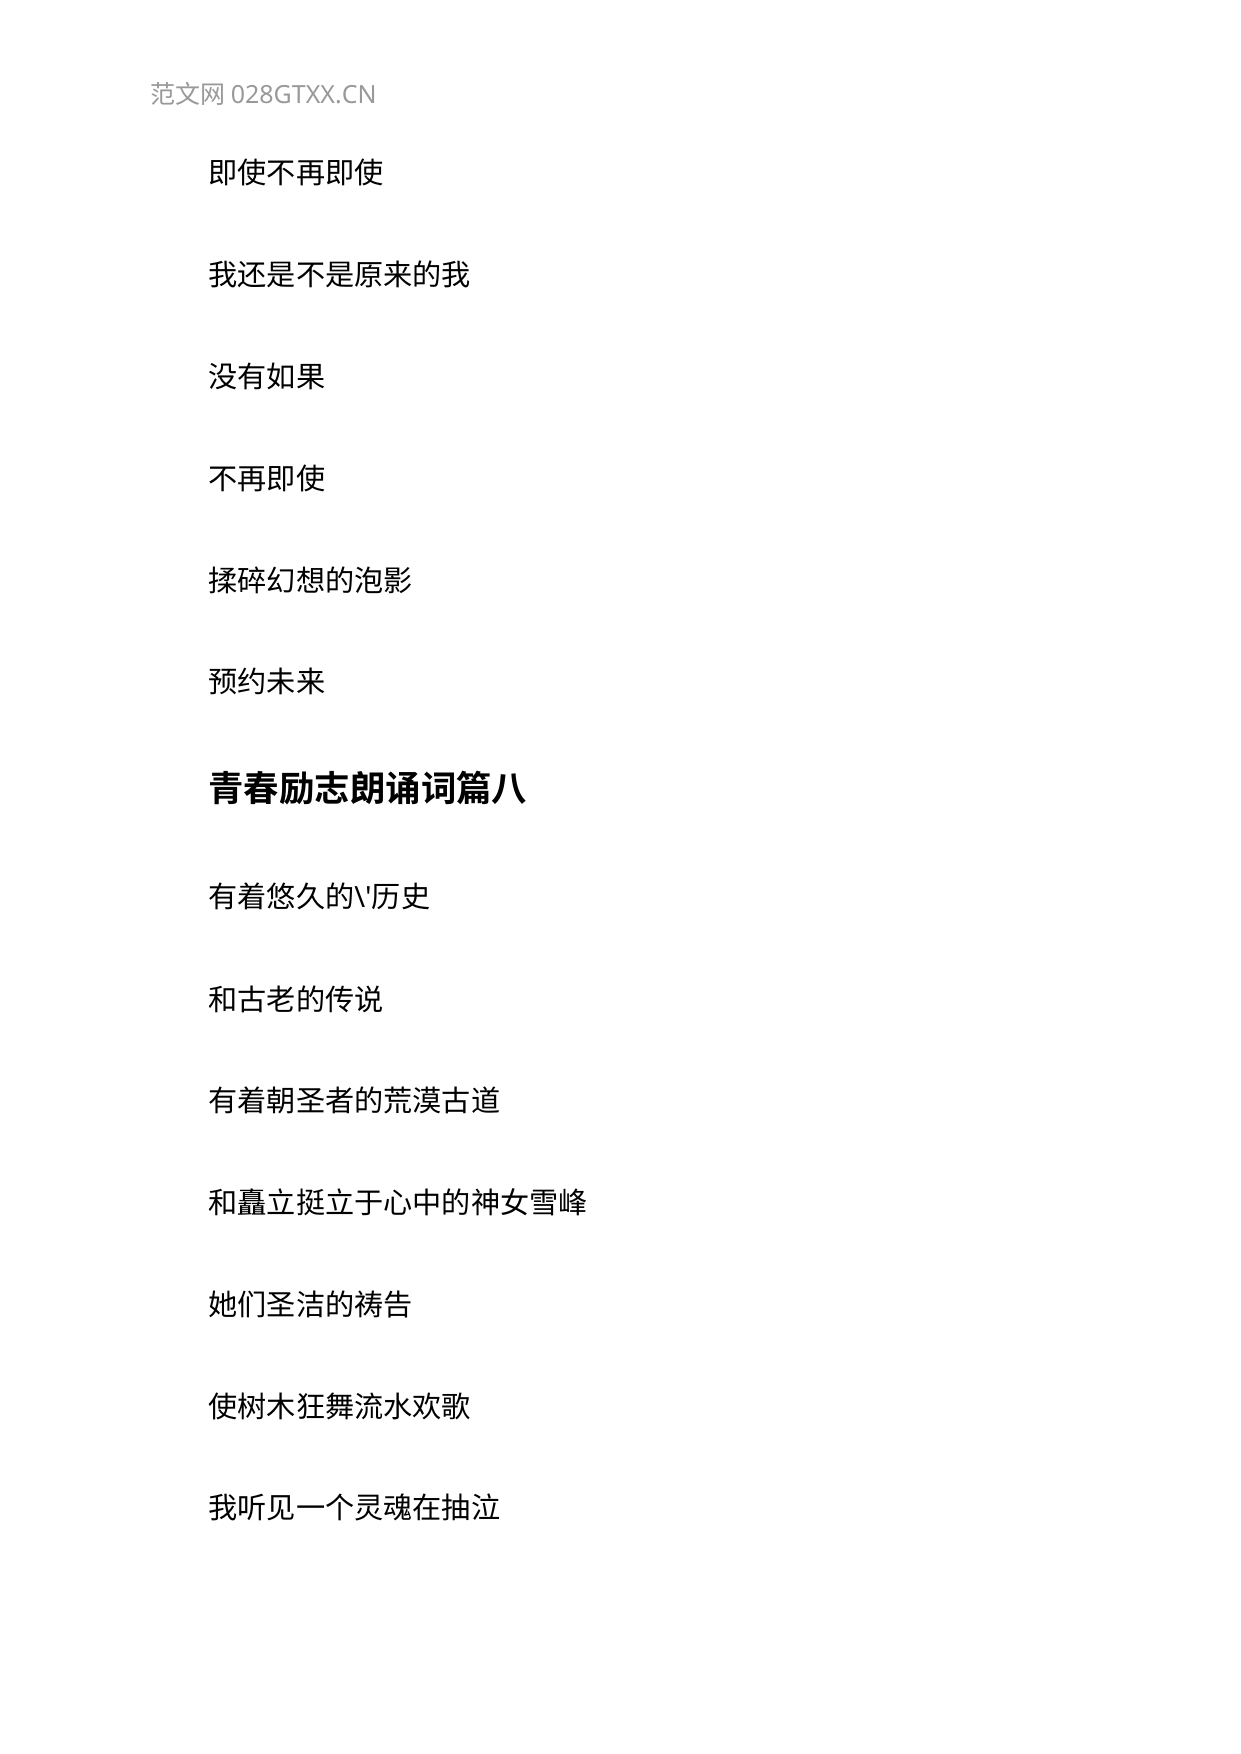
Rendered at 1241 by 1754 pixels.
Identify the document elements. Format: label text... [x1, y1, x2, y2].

text 和古老的传说 [150, 976, 1090, 1018]
text 和矗立挺立于心中的神女雪峰 [150, 1179, 1090, 1222]
text 青春励志朗诵词篇八 [150, 761, 1090, 812]
text 即使不再即使 [150, 150, 1090, 192]
text 有着悠久的\'历史 [150, 874, 1090, 916]
text 我听见一个灵魂在抽泣 [150, 1485, 1090, 1527]
text 她们圣洁的祷告 [150, 1281, 1090, 1324]
text 我还是不是原来的我 [150, 252, 1090, 294]
text 揉碎幻想的泡影 [150, 557, 1090, 599]
text 有着朝圣者的荒漠古道 [150, 1078, 1090, 1120]
text 没有如果 [150, 353, 1090, 396]
text 不再即使 [150, 455, 1090, 498]
text 预约未来 [150, 659, 1090, 701]
text 使树木狂舞流水欢歌 [150, 1383, 1090, 1425]
